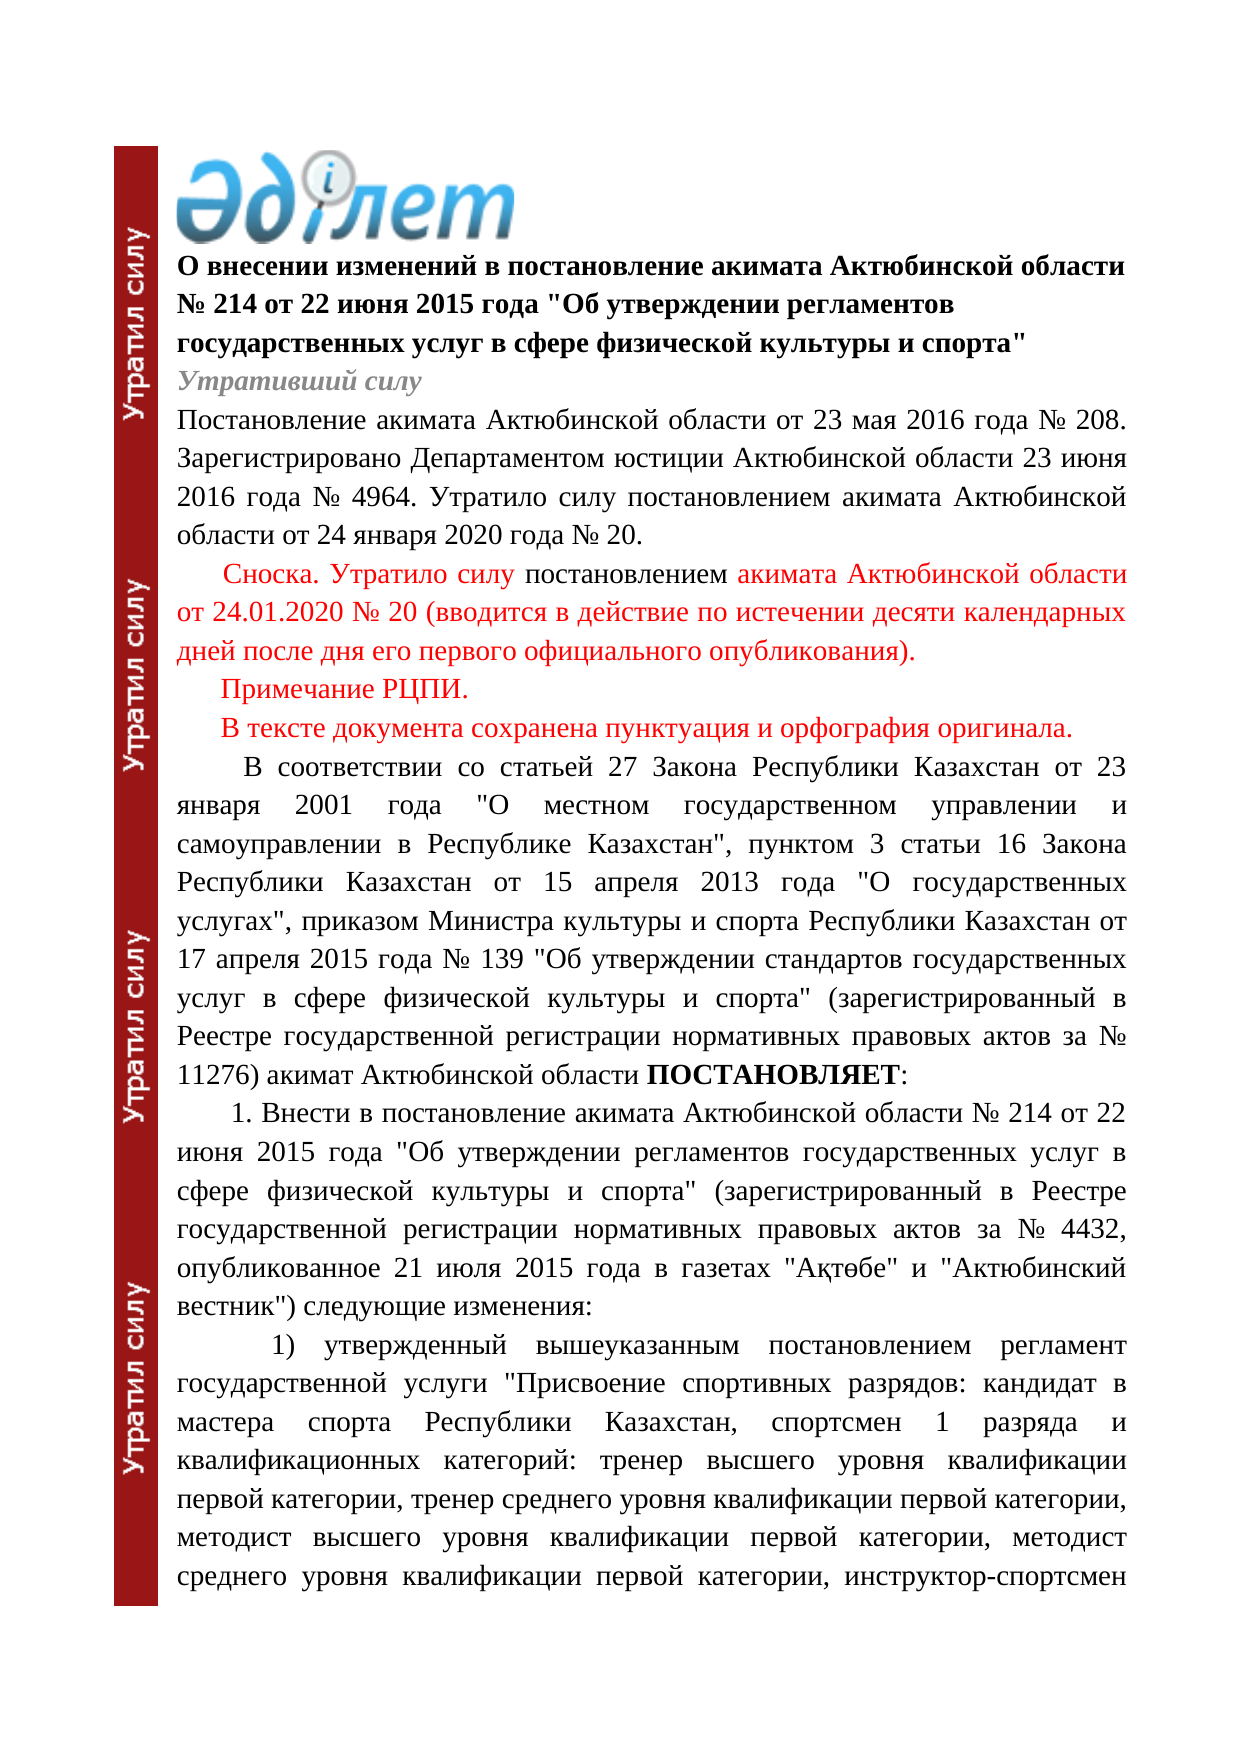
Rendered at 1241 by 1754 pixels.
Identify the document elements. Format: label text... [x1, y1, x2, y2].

picture [114, 667, 158, 672]
picture [114, 1322, 158, 1327]
text Сноска. Утратило силу постановлением акимата Актюбинской области от 24.01.2020 № 20 (вводится в действие по истечении десяти календарных дней после дня его первого официального опубликования). [112, 556, 1128, 667]
picture [114, 551, 158, 556]
picture [114, 705, 158, 710]
text 1. Внести в постановление акимата Актюбинской области № 214 от 22 июня 2015 года "Об утверждении регламентов государственных услуг в сфере физической культуры и спорта" (зарегистрированный в Реестре государственной регистрации нормативных правовых актов за № 4432, опубликованное 21 июля 2015 года в газетах "Ақтөбе" и "Актюбинский вестник") следующие изменения: [112, 1096, 1128, 1322]
picture [114, 146, 158, 248]
text В соответствии со статьей 27 Закона Республики Казахстан от 23 января 2001 года "О местном государственном управлении и самоуправлении в Республике Казахстан", пунктом 3 статьи 16 Закона Республики Казахстан от 15 апреля 2013 года "О государственных услугах", приказом Министра культуры и спорта Республики Казахстан от 17 апреля 2015 года № 139 "Об утверждении стандартов государственных услуг в сфере физической культуры и спорта" (зарегистрированный в Реестре государственной регистрации нормативных правовых актов за № 11276) акимат Актюбинской области ПОСТАНОВЛЯЕТ: [112, 749, 1128, 1091]
picture [114, 1091, 158, 1096]
picture [114, 1592, 158, 1606]
text О внесении изменений в постановление акимата Актюбинской области № 214 от 22 июня 2015 года "Об утверждении регламентов государственных услуг в сфере физической культуры и спорта" [112, 248, 1128, 358]
picture [114, 744, 158, 749]
picture [114, 358, 158, 363]
text Постановление акимата Актюбинской области от 23 мая 2016 года № 208. Зарегистрировано Департаментом юстиции Актюбинской области 23 июня 2016 года № 4964. Утратило силу постановлением акимата Актюбинской области от 24 января 2020 года № 20. [112, 402, 1128, 551]
text Примечание РЦПИ. [112, 672, 1128, 705]
text Утративший силу [112, 363, 1128, 397]
text В тексте документа сохранена пунктуация и орфография оригинала. [112, 710, 1128, 744]
picture [114, 397, 158, 402]
picture [176, 150, 515, 244]
